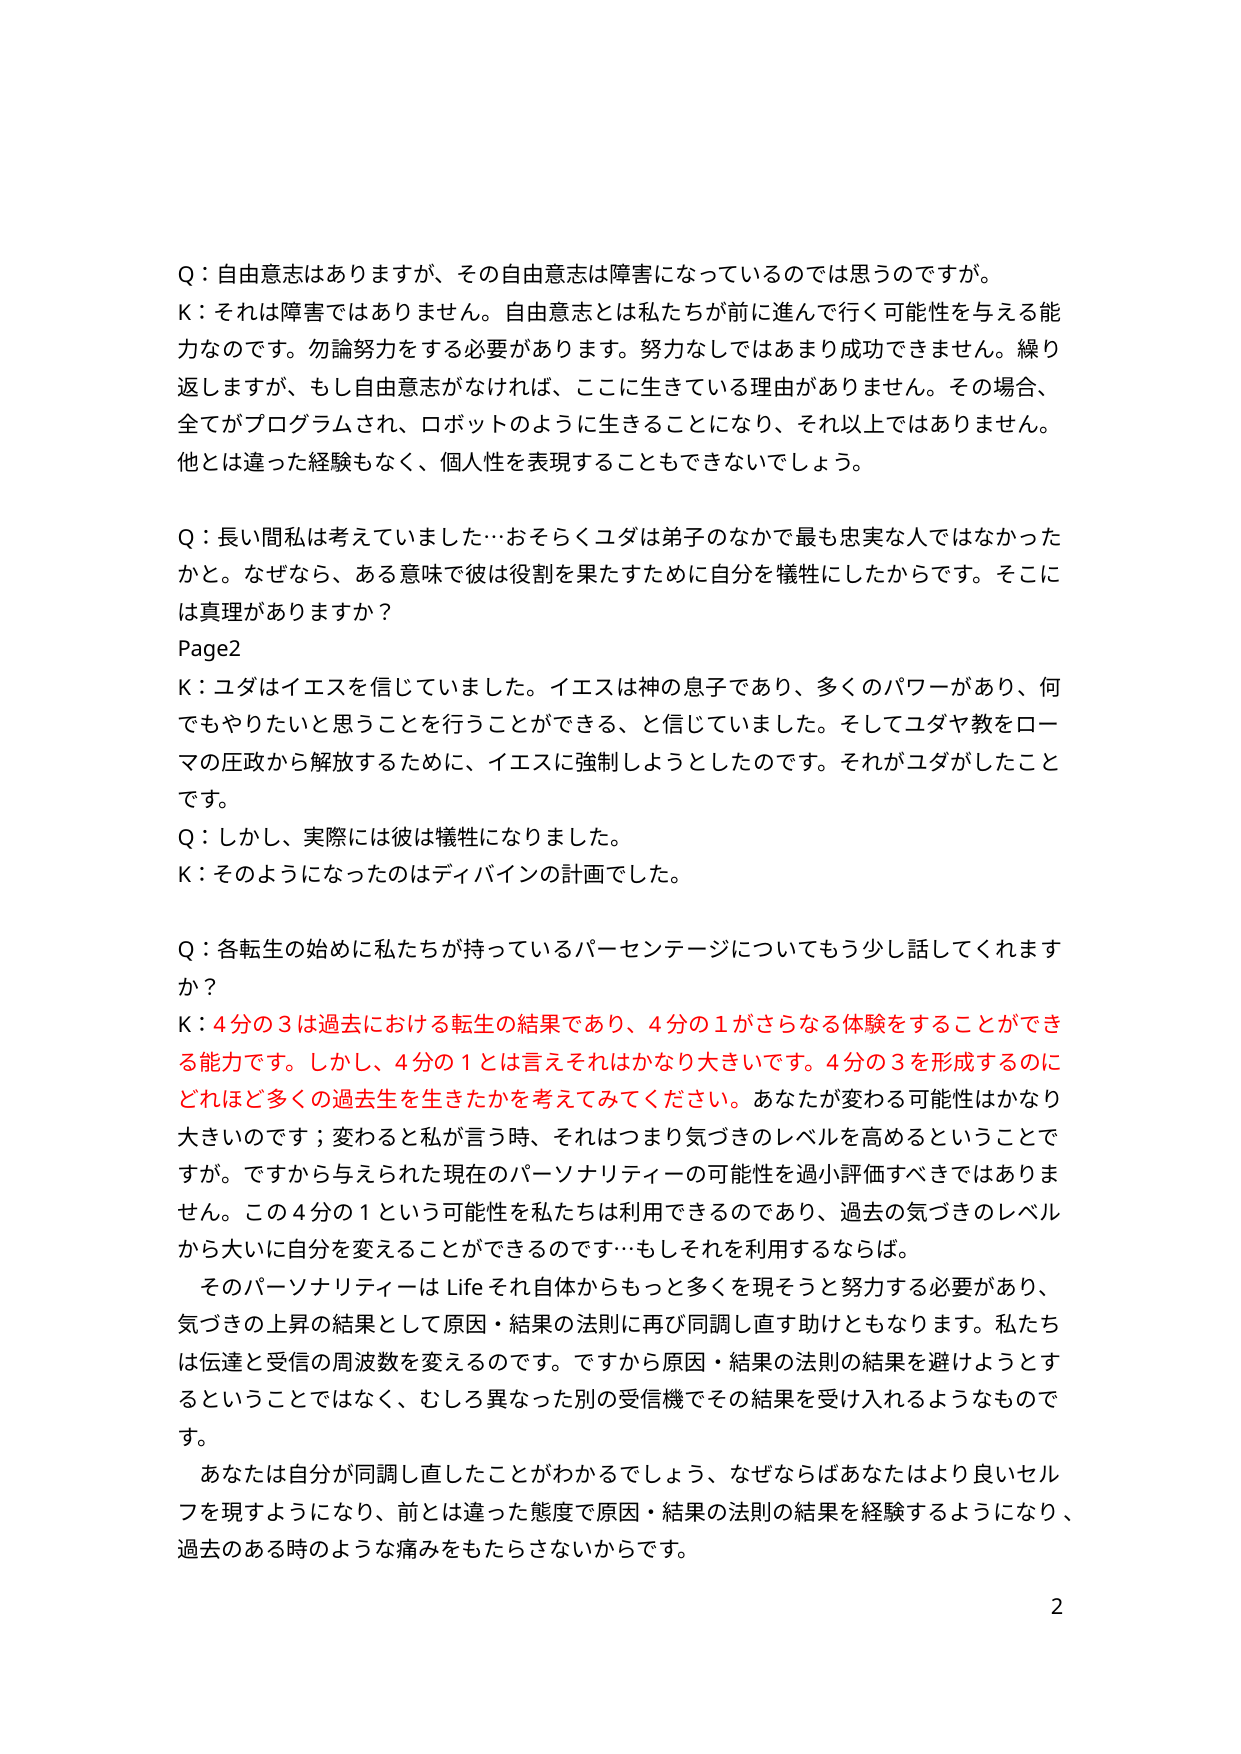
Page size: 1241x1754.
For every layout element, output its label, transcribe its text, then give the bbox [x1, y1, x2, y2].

text K：そのようになったのはディバインの計画でした。 [177, 854, 1063, 892]
text Q：各転生の始めに私たちが持っているパーセンテージについてもう少し話してくれますか？ [177, 929, 1063, 1004]
text あなたは自分が同調し直したことがわかるでしょう、なぜならばあなたはより良いセルフを現すようになり、前とは違った態度で原因・結果の法則の結果を経験するようになり、過去のある時のような痛みをもたらさないからです。 [177, 1454, 1063, 1567]
text Q：しかし、実際には彼は犠牲になりました。 [177, 817, 1063, 854]
text Page2 [177, 629, 1063, 667]
text K：それは障害ではありません。自由意志とは私たちが前に進んで行く可能性を与える能力なのです。勿論努力をする必要があります。努力なしではあまり成功できません。繰り返しますが、もし自由意志がなければ、ここに生きている理由がありません。その場合、全てがプログラムされ、ロボットのように生きることになり、それ以上ではありません。他とは違った経験もなく、個人性を表現することもできないでしょう。 [177, 292, 1063, 479]
text K：ユダはイエスを信じていました。イエスは神の息子であり、多くのパワーがあり、何でもやりたいと思うことを行うことができる、と信じていました。そしてユダヤ教をローマの圧政から解放するために、イエスに強制しようとしたのです。それがユダがしたことです。 [177, 667, 1063, 817]
text Q：自由意志はありますが、その自由意志は障害になっているのでは思うのですが。 [177, 254, 1063, 292]
text Q：長い間私は考えていました…おそらくユダは弟子のなかで最も忠実な人ではなかったかと。なぜなら、ある意味で彼は役割を果たすために自分を犠牲にしたからです。そこには真理がありますか？ [177, 517, 1063, 629]
text そのパーソナリティーはLifeそれ自体からもっと多くを現そうと努力する必要があり、気づきの上昇の結果として原因・結果の法則に再び同調し直す助けともなります。私たちは伝達と受信の周波数を変えるのです。ですから原因・結果の法則の結果を避けようとするということではなく、むしろ異なった別の受信機でその結果を受け入れるようなものです。 [177, 1267, 1063, 1454]
text K：4分の３は過去における転生の結果であり、4分の１がさらなる体験をすることができる能力です。しかし、4分の1とは言えそれはかなり大きいです。4分の３を形成するのにどれほど多くの過去生を生きたかを考えてみてください。あなたが変わる可能性はかなり大きいのです；変わると私が言う時、それはつまり気づきのレベルを高めるということですが。ですから与えられた現在のパーソナリティーの可能性を過小評価すべきではありません。この4分の1という可能性を私たちは利用できるのであり、過去の気づきのレベルから大いに自分を変えることができるのです…もしそれを利用するならば。 [177, 1004, 1063, 1267]
